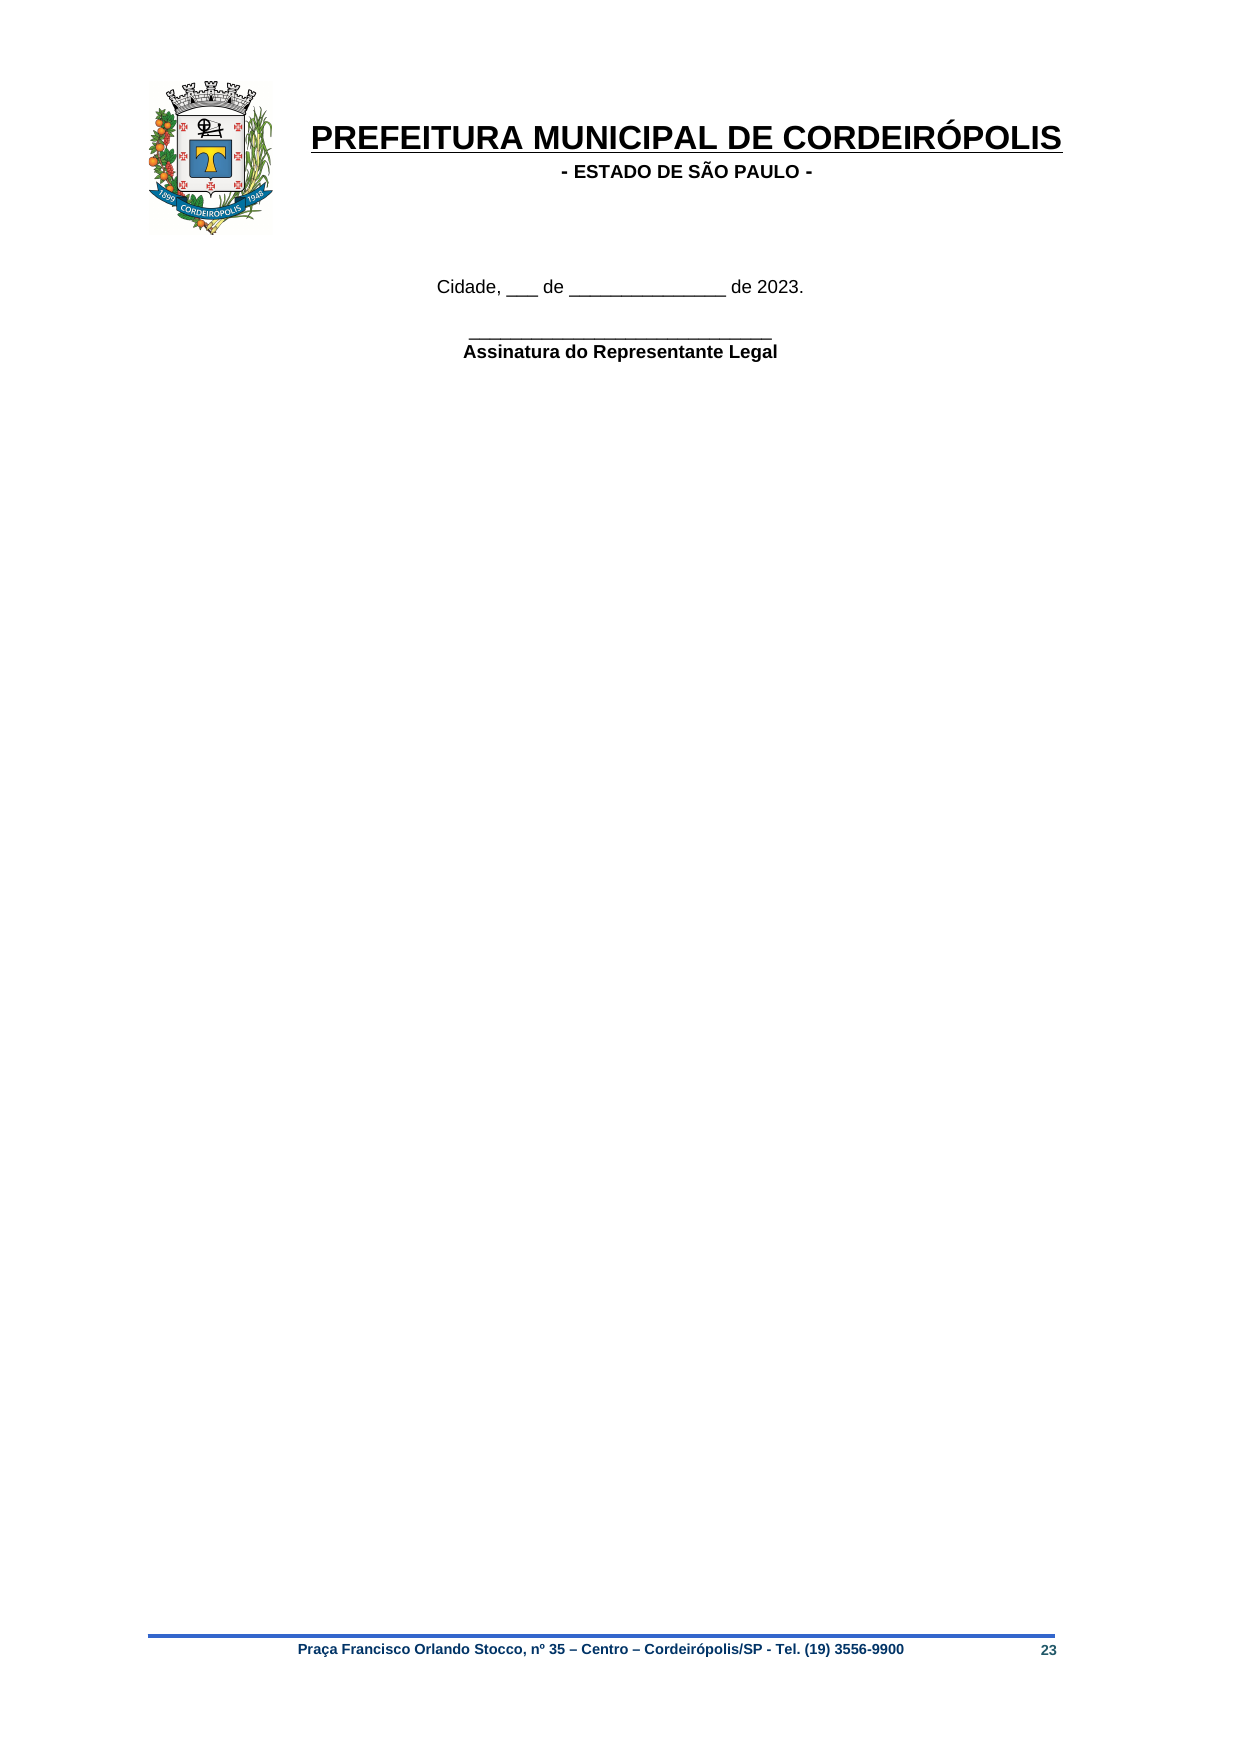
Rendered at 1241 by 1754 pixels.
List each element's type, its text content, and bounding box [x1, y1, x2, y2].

text _____________________________ [148, 319, 1093, 341]
picture [148, 81, 273, 235]
text Cidade, ___ de _______________ de 2023. [148, 276, 1093, 298]
text Assinatura do Representante Legal [148, 341, 1093, 362]
